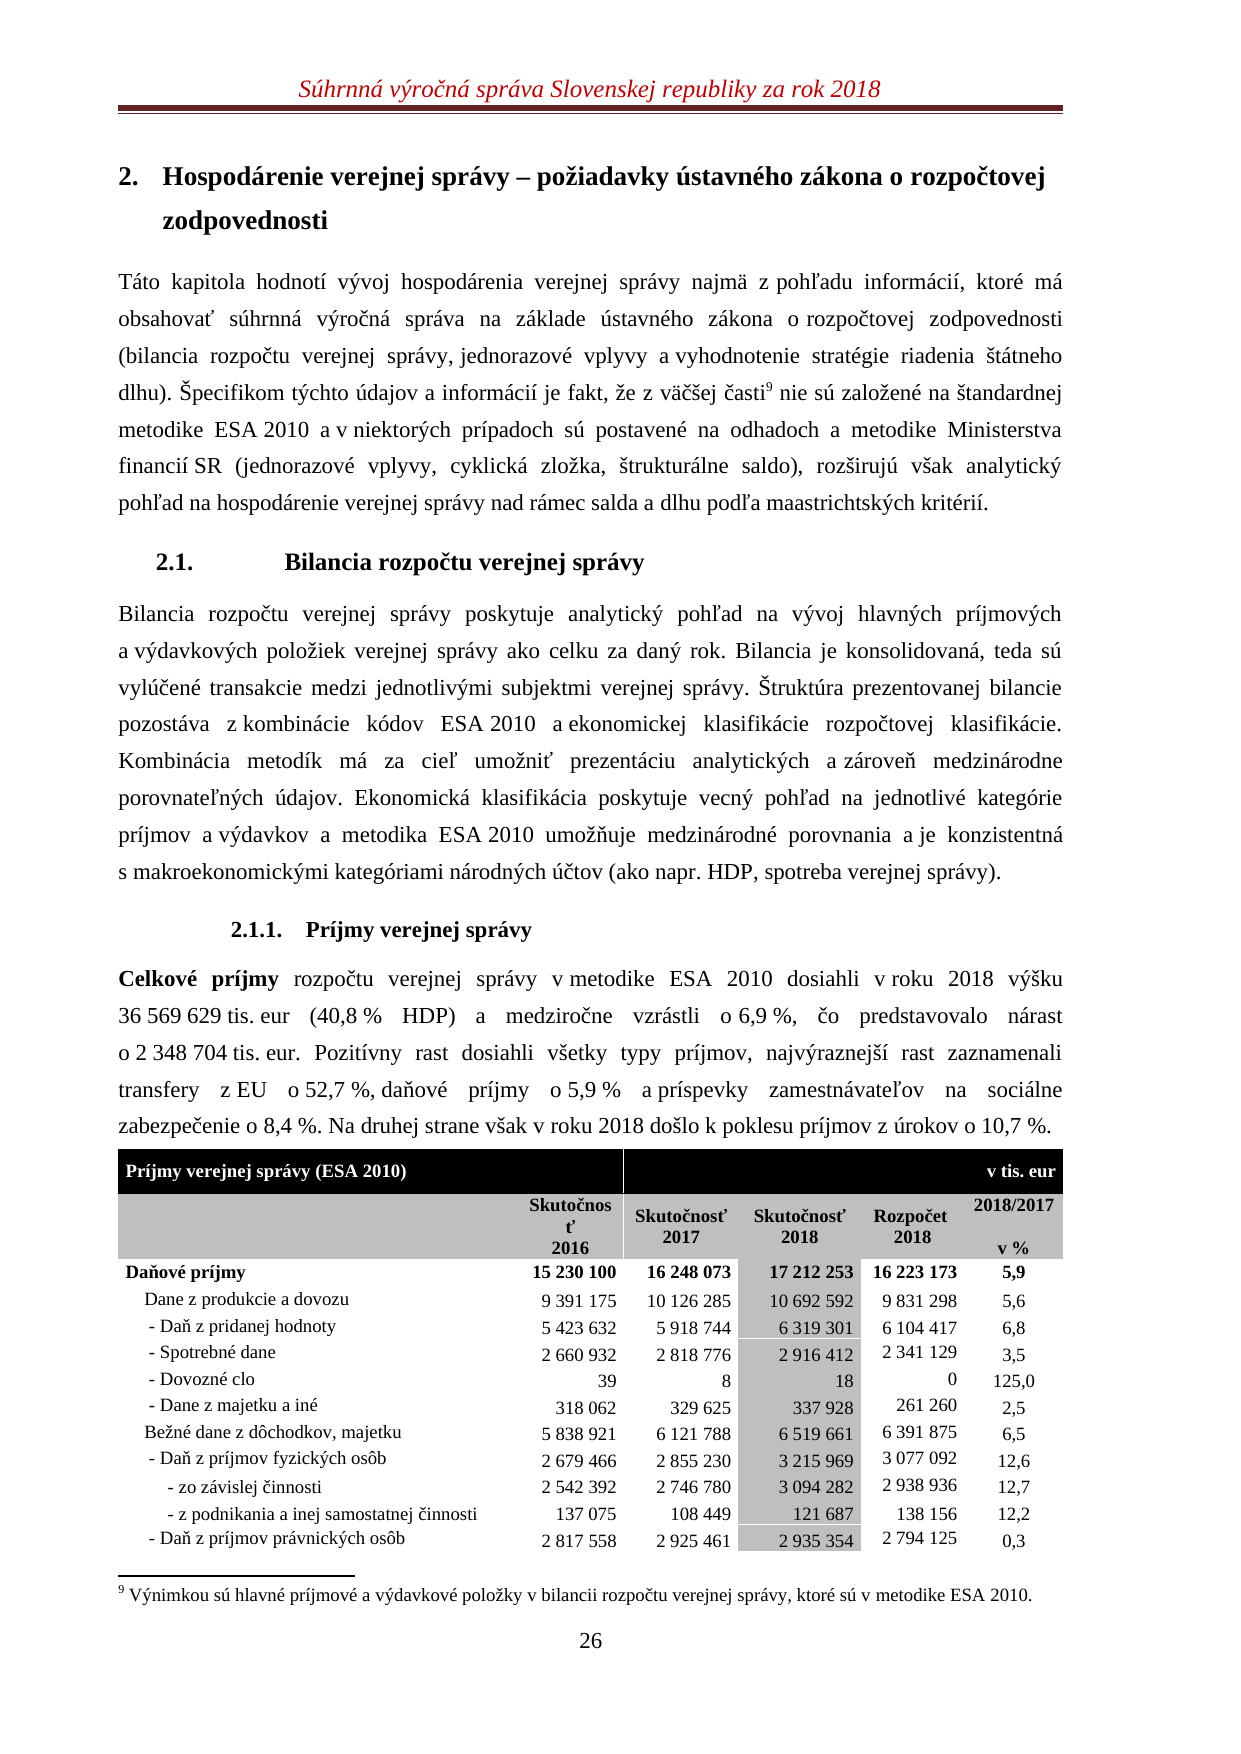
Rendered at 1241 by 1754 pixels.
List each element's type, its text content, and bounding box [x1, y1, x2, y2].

table_cell 125,0 [964, 1365, 1063, 1392]
table_cell 337 928 [738, 1392, 861, 1418]
table_cell 2 746 780 [624, 1471, 738, 1498]
table_cell - z podnikania a inej samostatnej činnosti [118, 1498, 517, 1524]
table_cell 0 [861, 1365, 964, 1392]
table_cell 6 104 417 [861, 1312, 964, 1338]
text Celkové príjmy rozpočtu verejnej správy v metodike ESA 2010 dosiahli v roku 2018 výšku 36 569 629 tis. eur (40,8 % HDP) a medziročne vzrástli o 6,9 %, čo predstavovalo nárast o 2 348 704 tis. eur. Pozitívny rast dosiahli všetky typy príjmov, najvýraznejší rast zaznamenali transfery z EU o 52,7 %, daňové príjmy o 5,9 % a príspevky zamestnávateľov na sociálne zabezpečenie o 8,4 %. Na druhej strane však v roku 2018 došlo k poklesu príjmov z úrokov o 10,7 %. [118, 965, 1063, 1139]
table_cell - Dovozné clo [118, 1365, 517, 1392]
table_cell Rozpočet 2018 [861, 1194, 964, 1259]
table_cell 2 660 932 [517, 1339, 623, 1365]
table_cell 2 938 936 [861, 1471, 964, 1498]
table_cell 2 818 776 [624, 1339, 738, 1365]
table_cell Dane z produkcie a dovozu [118, 1285, 517, 1312]
table_cell Daňové príjmy [118, 1259, 517, 1285]
table_cell Skutočnosť 2018 [738, 1194, 861, 1259]
table_cell 9 831 298 [861, 1285, 964, 1312]
table_cell 18 [738, 1365, 861, 1392]
table_cell 2,5 [964, 1392, 1063, 1418]
table_cell 10 126 285 [624, 1285, 738, 1312]
table_cell 329 625 [624, 1392, 738, 1418]
table_cell 2 916 412 [738, 1339, 861, 1365]
table_cell 8 [624, 1365, 738, 1392]
table_cell 3 077 092 [861, 1445, 964, 1471]
table_cell 2 542 392 [517, 1471, 623, 1498]
table_header [624, 1149, 738, 1193]
table_header [738, 1149, 861, 1193]
table_cell 2 794 125 [861, 1525, 964, 1551]
table_header [861, 1149, 964, 1193]
table_cell Skutočnosť 2017 [624, 1194, 738, 1259]
table_cell - Daň z príjmov fyzických osôb [118, 1445, 517, 1471]
table_cell 137 075 [517, 1498, 623, 1524]
table_cell 2 935 354 [738, 1525, 861, 1551]
subtitle 2.1.1. Príjmy verejnej správy [231, 916, 1063, 942]
table_cell 16 248 073 [624, 1259, 738, 1285]
text Bilancia rozpočtu verejnej správy poskytuje analytický pohľad na vývoj hlavných príjmových a výdavkových položiek verejnej správy ako celku za daný rok. Bilancia je konsolidovaná, teda sú vylúčené transakcie medzi jednotlivými subjektmi verejnej správy. Štruktúra prezentovanej bilancie pozostáva z kombinácie kódov ESA 2010 a ekonomickej klasifikácie rozpočtovej klasifikácie. Kombinácia metodík má za cieľ umožniť prezentáciu analytických a zároveň medzinárodne porovnateľných údajov. Ekonomická klasifikácia poskytuje vecný pohľad na jednotlivé kategórie príjmov a výdavkov a metodika ESA 2010 umožňuje medzinárodné porovnania a je konzistentná s makroekonomickými kategóriami národných účtov (ako napr. HDP, spotreba verejnej správy). [118, 600, 1063, 884]
table_cell - zo závislej činnosti [118, 1471, 517, 1498]
table_cell - Spotrebné dane [118, 1339, 517, 1365]
table_header v tis. eur [964, 1149, 1063, 1193]
table_cell 12,7 [964, 1471, 1063, 1498]
table_cell 15 230 100 [517, 1259, 623, 1285]
table_cell 2 817 558 [517, 1525, 623, 1551]
table_cell 2018/2017 v % [964, 1194, 1063, 1259]
text Táto kapitola hodnotí vývoj hospodárenia verejnej správy najmä z pohľadu informácií, ktoré má obsahovať súhrnná výročná správa na základe ústavného zákona o rozpočtovej zodpovednosti (bilancia rozpočtu verejnej správy, jednorazové vplyvy a vyhodnotenie stratégie riadenia štátneho dlhu). Špecifikom týchto údajov a informácií je fakt, že z väčšej časti nie sú založené na štandardnej metodike ESA 2010 a v niektorých prípadoch sú postavené na odhadoch a metodike Ministerstva financií SR (jednorazové vplyvy, cyklická zložka, štrukturálne saldo), rozširujú však analytický pohľad na hospodárenie verejnej správy nad rámec salda a dlhu podľa maastrichtských kritérií. [118, 268, 1063, 516]
subtitle Hospodárenie verejnej správy – požiadavky ústavného zákona o rozpočtovej zodpovednosti [118, 160, 1063, 235]
table_cell 121 687 [738, 1498, 861, 1524]
table_cell 3 215 969 [738, 1445, 861, 1471]
table_cell 2 341 129 [861, 1339, 964, 1365]
table_cell 39 [517, 1365, 623, 1392]
table_cell 2 679 466 [517, 1445, 623, 1471]
table_cell 6 519 661 [738, 1418, 861, 1445]
table_cell 5 918 744 [624, 1312, 738, 1338]
table_cell 5,6 [964, 1285, 1063, 1312]
table_cell 261 260 [861, 1392, 964, 1418]
table_cell - Dane z majetku a iné [118, 1392, 517, 1418]
table_cell - Daň z pridanej hodnoty [118, 1312, 517, 1338]
table_cell 10 692 592 [738, 1285, 861, 1312]
table_cell 108 449 [624, 1498, 738, 1524]
table_cell 5 838 921 [517, 1418, 623, 1445]
table_cell 6,8 [964, 1312, 1063, 1338]
table_cell Skutočnosť 2016 [517, 1194, 623, 1259]
table_cell [118, 1194, 517, 1259]
table_cell 318 062 [517, 1392, 623, 1418]
table_cell 17 212 253 [738, 1259, 861, 1285]
table_cell 5 423 632 [517, 1312, 623, 1338]
table_header Príjmy verejnej správy (ESA 2010) [118, 1149, 517, 1193]
subtitle Bilancia rozpočtu verejnej správy [156, 547, 1063, 576]
table_cell 6,5 [964, 1418, 1063, 1445]
table_cell 2 855 230 [624, 1445, 738, 1471]
table_cell 2 925 461 [624, 1525, 738, 1551]
table_cell 16 223 173 [861, 1259, 964, 1285]
table_cell Bežné dane z dôchodkov, majetku [118, 1418, 517, 1445]
table_cell 3 094 282 [738, 1471, 861, 1498]
table_cell 6 319 301 [738, 1312, 861, 1338]
table_header [517, 1149, 623, 1193]
table_cell - Daň z príjmov právnických osôb [118, 1525, 517, 1551]
table_cell 3,5 [964, 1339, 1063, 1365]
table_cell 6 391 875 [861, 1418, 964, 1445]
table_cell 6 121 788 [624, 1418, 738, 1445]
table_cell 0,3 [964, 1525, 1063, 1551]
table_cell 12,6 [964, 1445, 1063, 1471]
table_cell 9 391 175 [517, 1285, 623, 1312]
table_cell 5,9 [964, 1259, 1063, 1285]
table_cell 138 156 [861, 1498, 964, 1524]
table_cell 12,2 [964, 1498, 1063, 1524]
